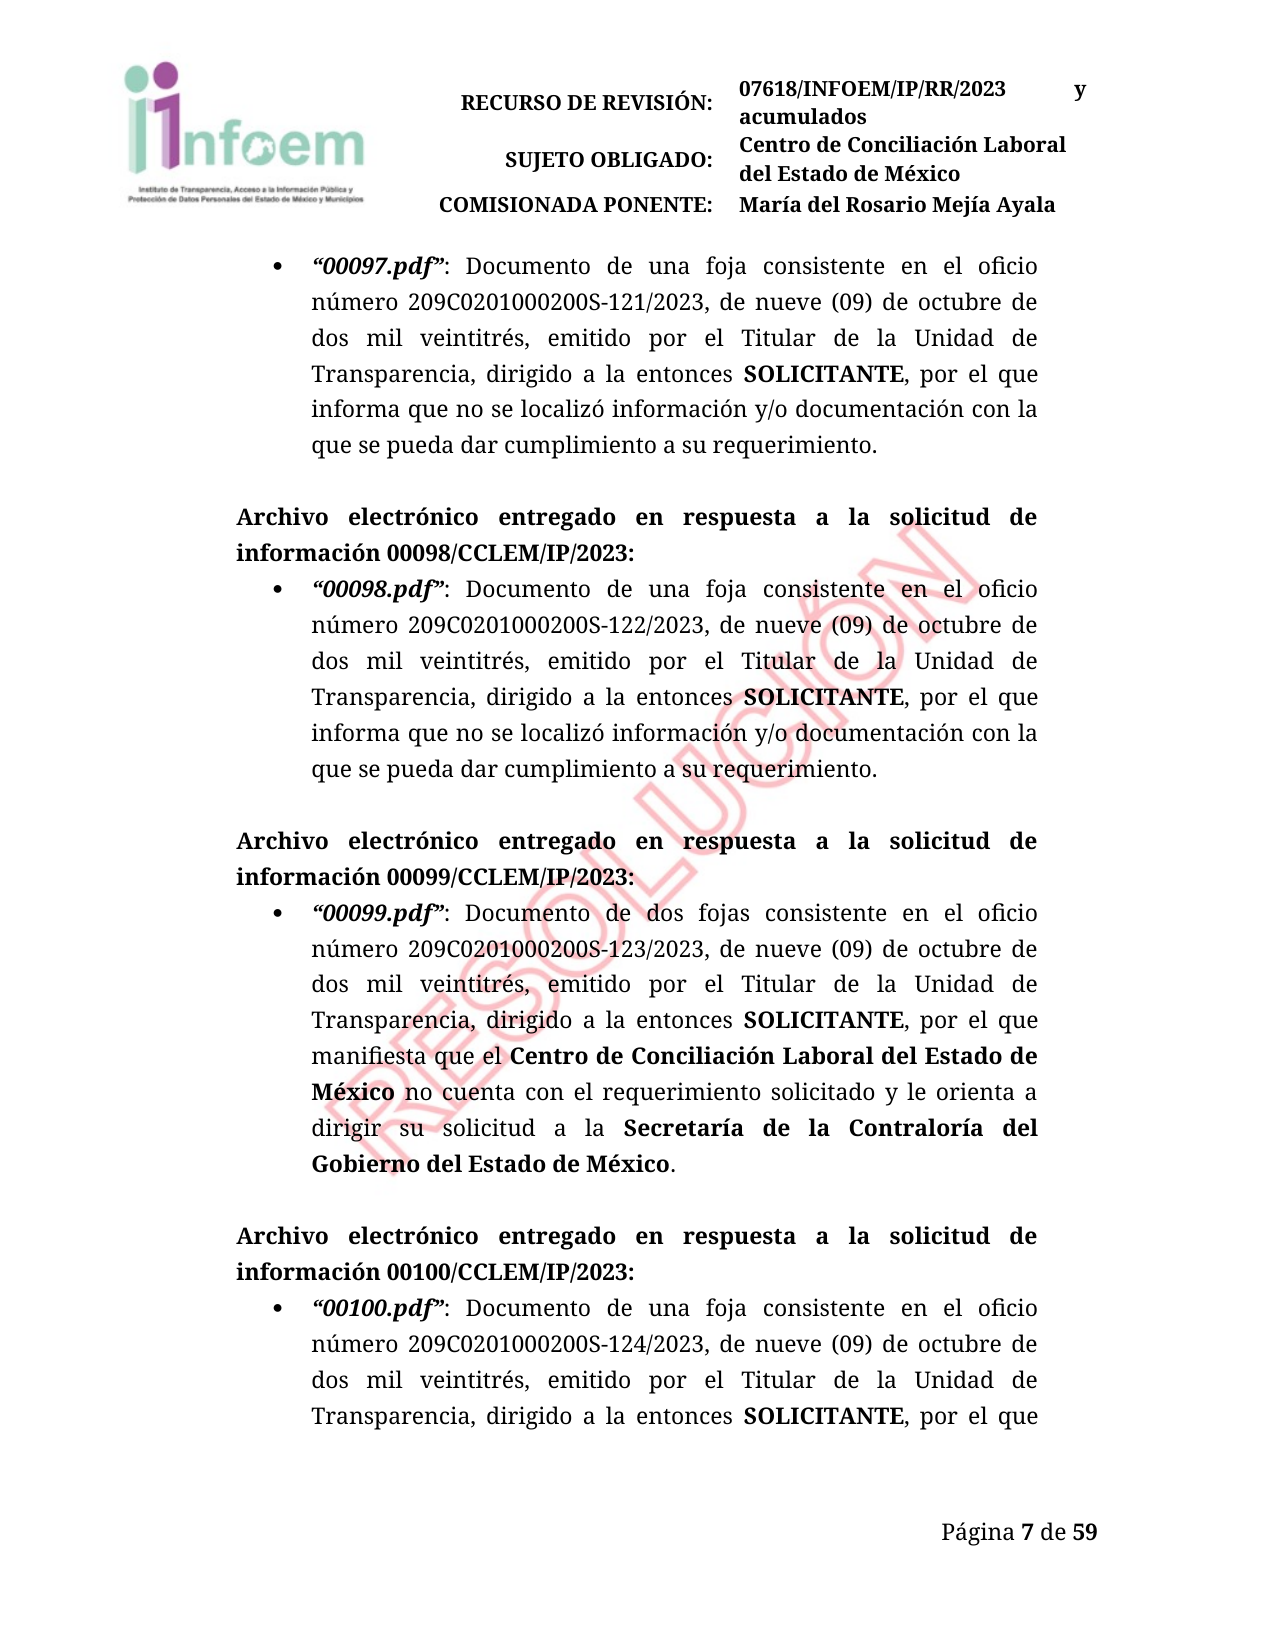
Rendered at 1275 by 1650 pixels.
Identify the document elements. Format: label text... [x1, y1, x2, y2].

list “00099.pdf”: Documento de dos fojas consistente en el oficio número 209C0201000200S-123/2023, de nueve (09) de octubre de dos mil veintitrés, emitido por el Titular de la Unidad de Transparencia, dirigido a la entonces SOLICITANTE, por el que manifiesta que el Centro de Conciliación Laboral del Estado de México no cuenta con el requerimiento solicitado y le orienta a dirigir su solicitud a la Secretaría de la Contraloría del Gobierno del Estado de México. [274, 897, 1039, 1179]
picture [6, 3, 1269, 1647]
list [274, 1292, 1039, 1431]
list “00098.pdf”: Documento de una foja consistente en el oficio número 209C0201000200S-122/2023, de nueve (09) de octubre de dos mil veintitrés, emitido por el Titular de la Unidad de Transparencia, dirigido a la entonces SOLICITANTE, por el que informa que no se localizó información y/o documentación con la que se pueda dar cumplimiento a su requerimiento. [274, 573, 1039, 784]
list Archivo electrónico entregado en respuesta a la solicitud de información 00099/CCLEM/IP/2023: [236, 825, 1039, 892]
list Archivo electrónico entregado en respuesta a la solicitud de información 00098/CCLEM/IP/2023: [236, 501, 1039, 568]
list Archivo electrónico entregado en respuesta a la solicitud de información 00100/CCLEM/IP/2023: [236, 1220, 1039, 1287]
list “00097.pdf”: Documento de una foja consistente en el oficio número 209C0201000200S-121/2023, de nueve (09) de octubre de dos mil veintitrés, emitido por el Titular de la Unidad de Transparencia, dirigido a la entonces SOLICITANTE, por el que informa que no se localizó información y/o documentación con la que se pueda dar cumplimiento a su requerimiento. [274, 250, 1039, 461]
